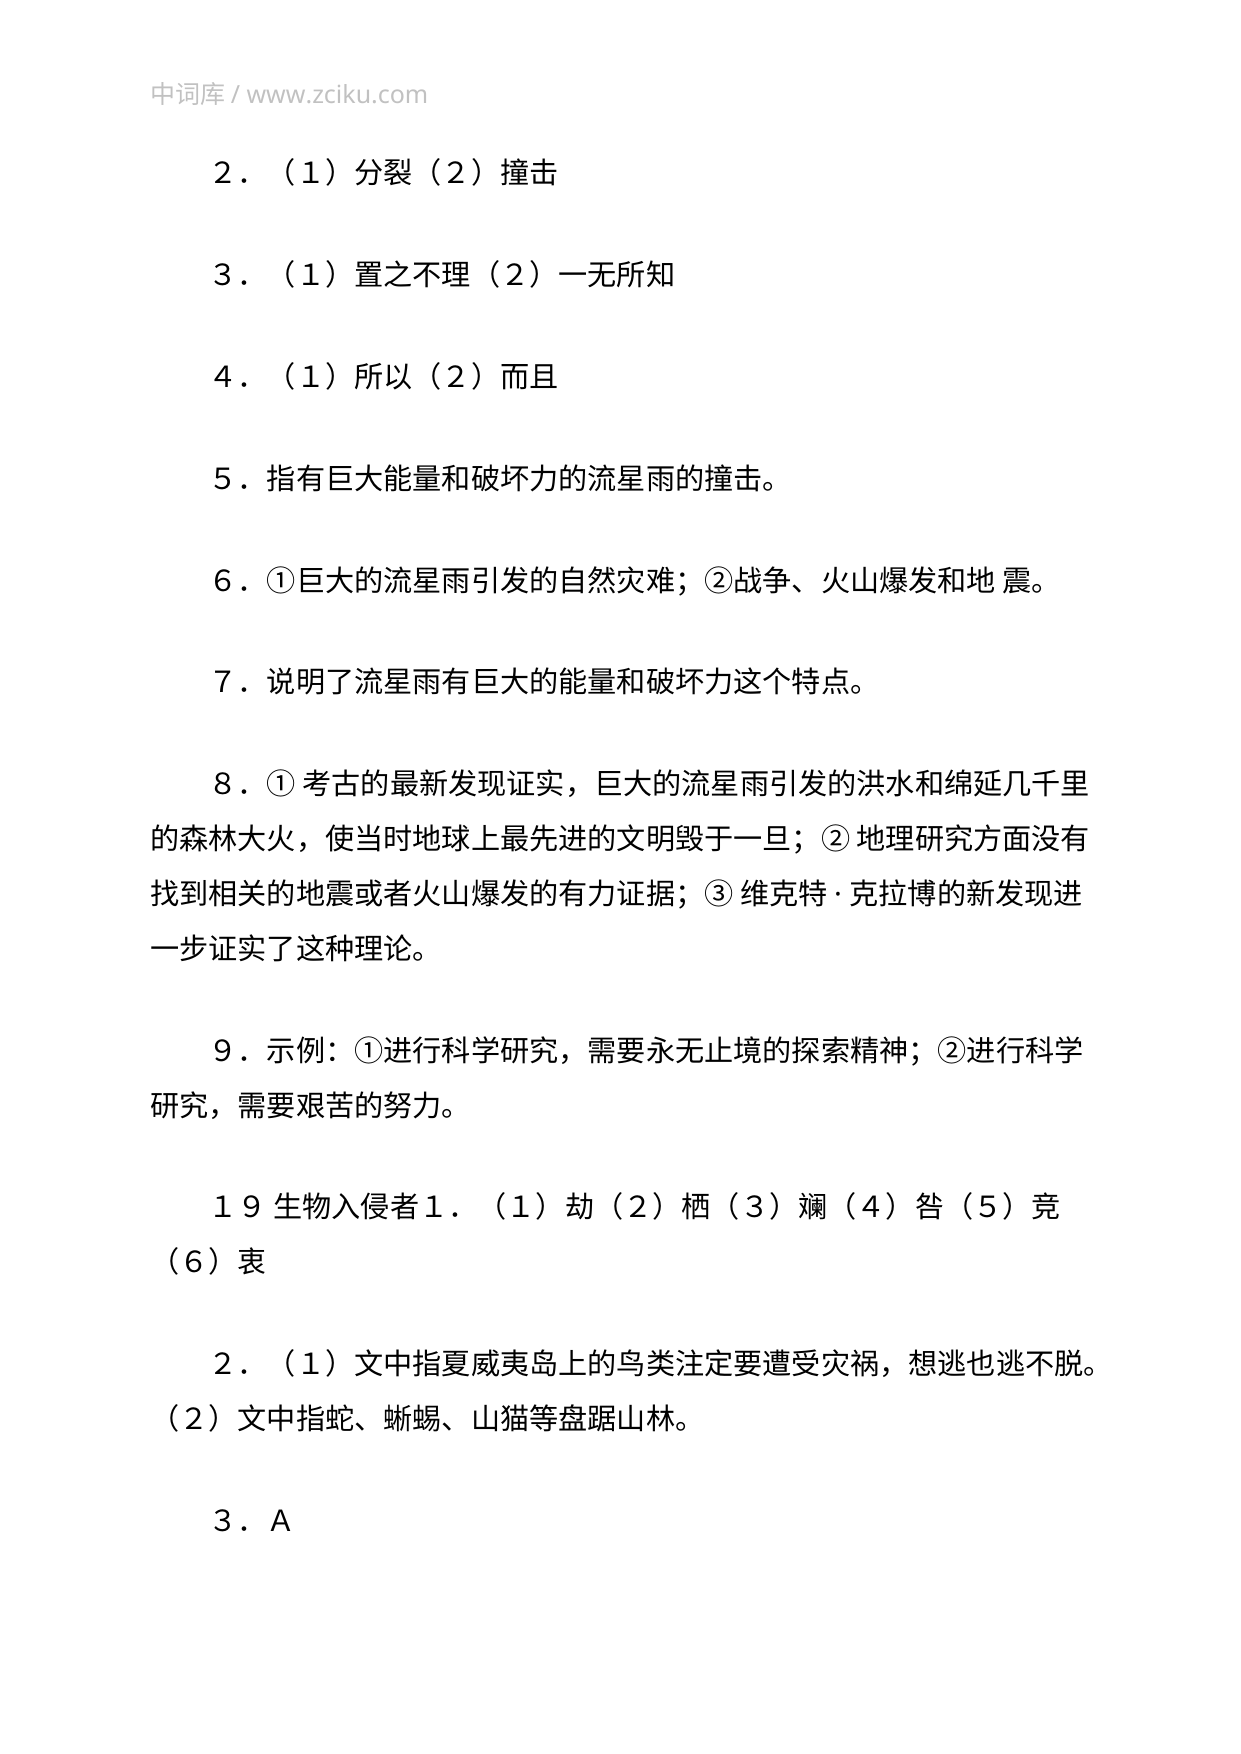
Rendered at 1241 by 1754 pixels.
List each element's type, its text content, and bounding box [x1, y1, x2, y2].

text ２．（１）文中指夏威夷岛上的鸟类注定要遭受灾祸，想逃也逃不脱。（２）文中指蛇、蜥蜴、山猫等盘踞山林。 [150, 1341, 1090, 1438]
text ６．①巨大的流星雨引发的自然灾难；②战争、火山爆发和地 震。 [150, 557, 1090, 599]
text １９ 生物入侵者１．（１）劫（２）栖（３）斓（４）咎（５）竞（６）衷 [150, 1184, 1090, 1281]
text ３．（１）置之不理（２）一无所知 [150, 252, 1090, 294]
text ８．① 考古的最新发现证实，巨大的流星雨引发的洪水和绵延几千里的森林大火，使当时地球上最先进的文明毁于一旦；② 地理研究方面没有找到相关的地震或者火山爆发的有力证据；③ 维克特 · 克拉博的新发现进一步证实了这种理论。 [150, 761, 1090, 968]
text ４．（１）所以（２）而且 [150, 353, 1090, 396]
text ５．指有巨大能量和破坏力的流星雨的撞击。 [150, 455, 1090, 498]
text ９．示例：①进行科学研究，需要永无止境的探索精神；②进行科学研究，需要艰苦的努力。 [150, 1027, 1090, 1124]
text ３．Ａ [150, 1497, 1090, 1539]
text ２．（１）分裂（２）撞击 [150, 150, 1090, 192]
text ７．说明了流星雨有巨大的能量和破坏力这个特点。 [150, 659, 1090, 701]
